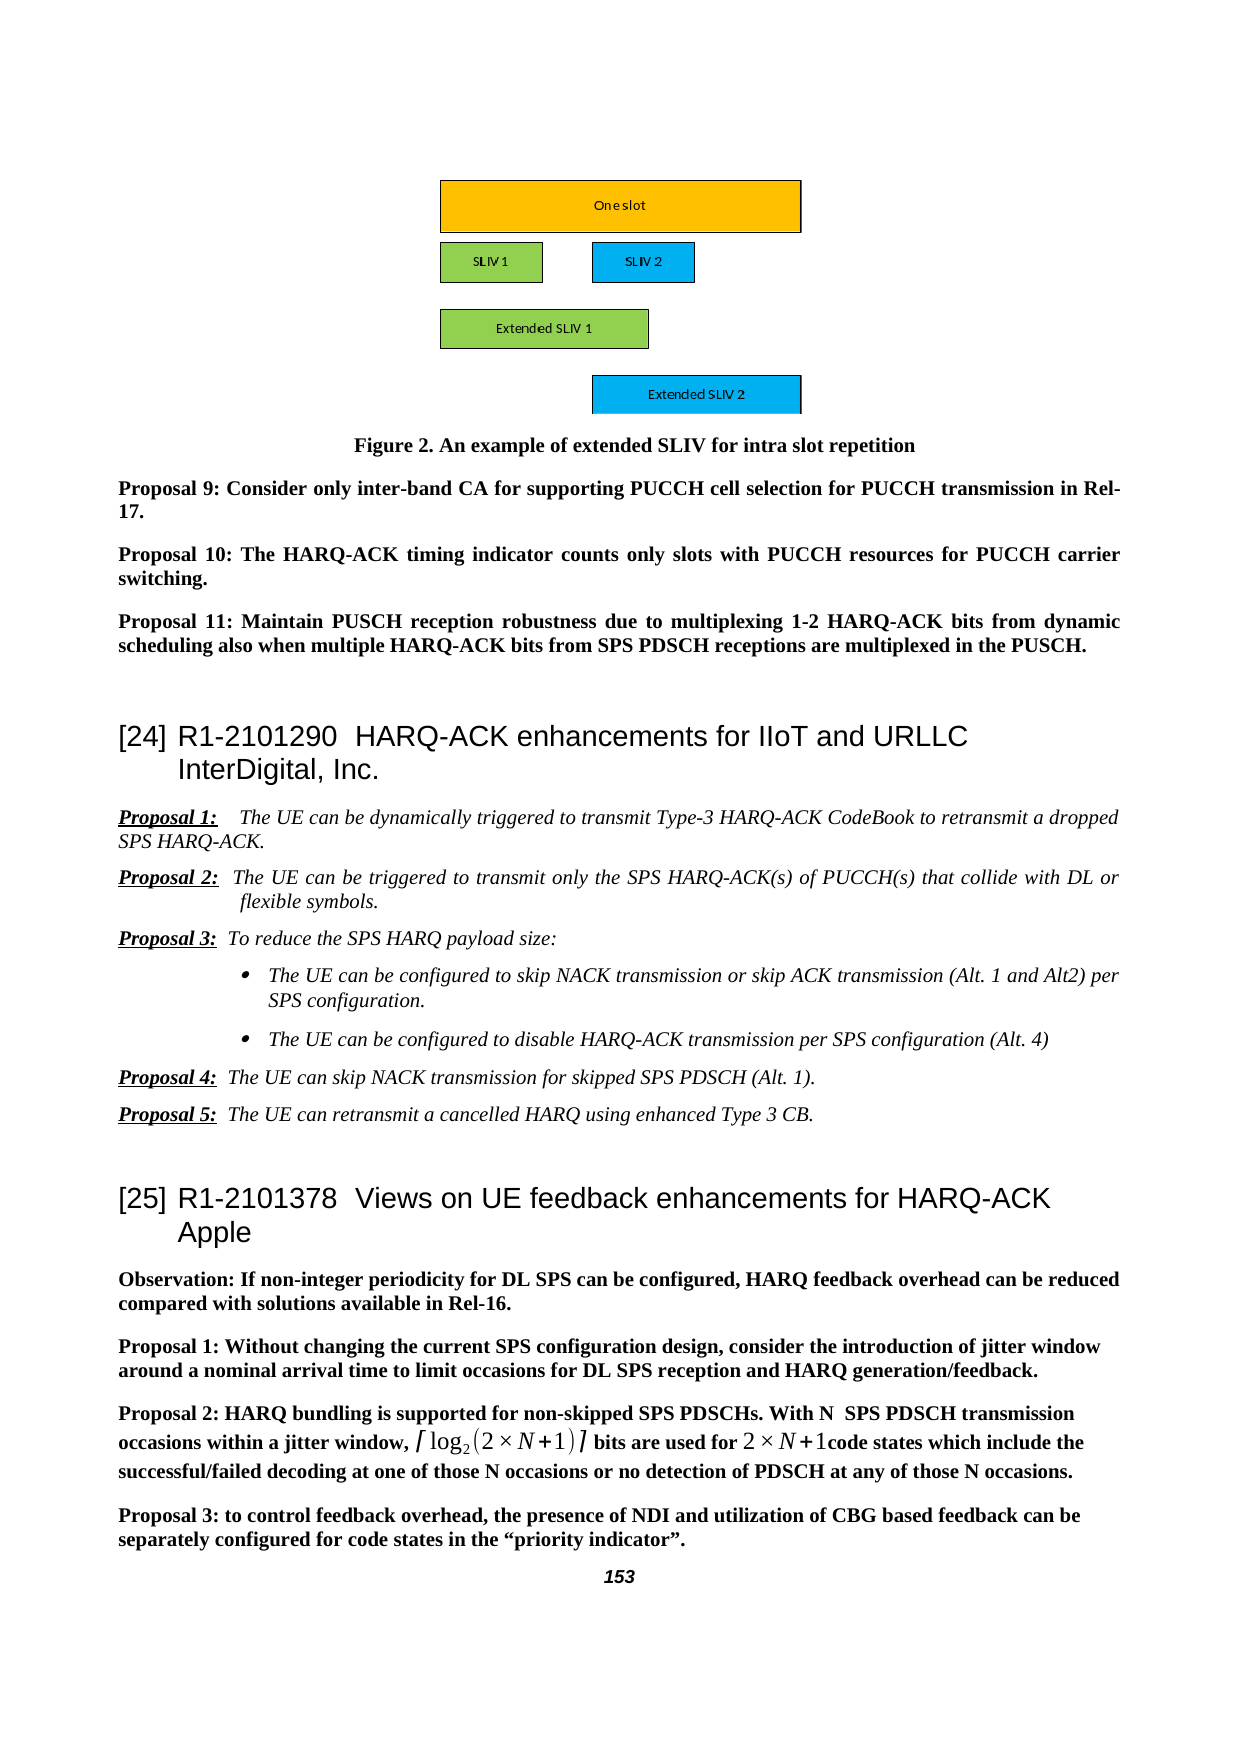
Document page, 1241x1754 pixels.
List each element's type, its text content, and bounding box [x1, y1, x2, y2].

text Proposal 5: The UE can retransmit a cancelled HARQ using enhanced Type 3 CB. [118, 1102, 1122, 1126]
list The UE can be configured to disable HARQ-ACK transmission per SPS configuration (Alt. 4) [240, 1027, 1122, 1051]
text Proposal 1: Without changing the current SPS configuration design, consider the introduction of jitter window around a nominal arrival time to limit occasions for DL SPS reception and HARQ generation/feedback. [118, 1334, 1122, 1382]
text Proposal 10: The HARQ-ACK timing indicator counts only slots with PUCCH resources for PUCCH carrier switching. [118, 542, 1122, 590]
subtitle R1-2101290 HARQ-ACK enhancements for IIoT and URLLC InterDigital, Inc. [118, 719, 1122, 786]
text Proposal 4: The UE can skip NACK transmission for skipped SPS PDSCH (Alt. 1). [118, 1065, 1122, 1089]
text Proposal 2: HARQ bundling is supported for non-skipped SPS PDSCHs. With N SPS PDSCH transmission occasions within a jitter window, bits are used for code states which include the successful/failed decoding at one of those N occasions or no detection of PDSCH at any of those N occasions. [118, 1401, 1122, 1483]
text Proposal 2: The UE can be triggered to transmit only the SPS HARQ-ACK(s) of PUCCH(s) that collide with DL or flexible symbols. [118, 865, 1122, 913]
text Proposal 11: Maintain PUSCH reception robustness due to multiplexing 1-2 HARQ-ACK bits from dynamic scheduling also when multiple HARQ-ACK bits from SPS PDSCH receptions are multiplexed in the PUSCH. [118, 609, 1122, 657]
text Proposal 3: To reduce the SPS HARQ payload size: [118, 926, 1122, 950]
text Observation: If non-integer periodicity for DL SPS can be configured, HARQ feedback overhead can be reduced compared with solutions available in Rel-16. [118, 1267, 1122, 1315]
text Proposal 9: Consider only inter-band CA for supporting PUCCH cell selection for PUCCH transmission in Rel-17. [118, 475, 1122, 523]
subtitle R1-2101378 Views on UE feedback enhancements for HARQ-ACK Apple [118, 1181, 1122, 1248]
list The UE can be configured to skip NACK transmission or skip ACK transmission (Alt. 1 and Alt2) per SPS configuration. [240, 962, 1122, 1012]
text Figure 2. An example of extended SLIV for intra slot repetition [118, 433, 1122, 457]
text Proposal 1: The UE can be dynamically triggered to transmit Type-3 HARQ-ACK CodeBook to retransmit a dropped SPS HARQ-ACK. [118, 805, 1122, 853]
text Proposal 3: to control feedback overhead, the presence of NDI and utilization of CBG based feedback can be separately configured for code states in the “priority indicator”. [118, 1503, 1122, 1551]
